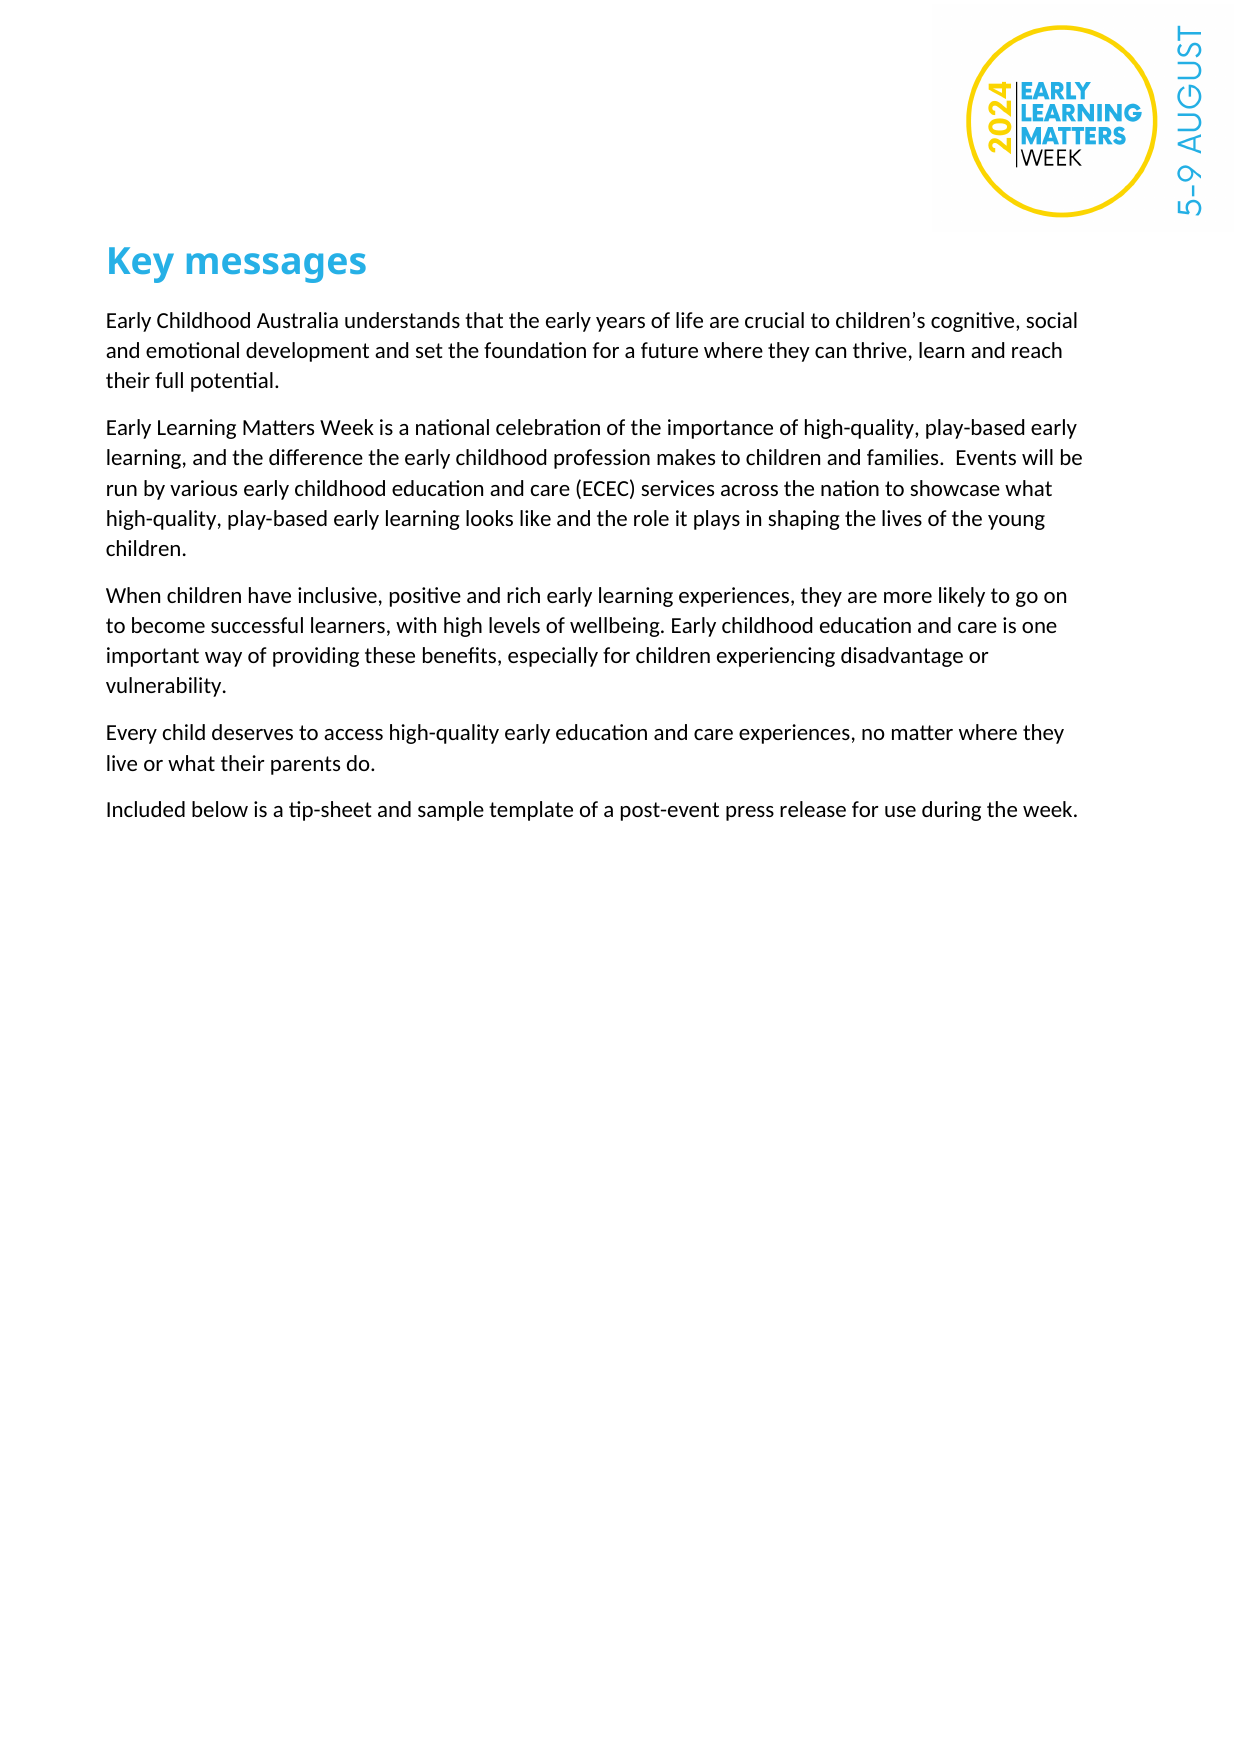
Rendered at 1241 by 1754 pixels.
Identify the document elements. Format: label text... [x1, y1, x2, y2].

text Included below is a tip-sheet and sample template of a post-event press release for use during the week. [106, 796, 1090, 824]
picture [931, 4, 1233, 232]
text Early Learning Matters Week is a national celebration of the importance of high-quality, play-based early learning, and the difference the early childhood profession makes to children and families. Events will be run by various early childhood education and care (ECEC) services across the nation to showcase what high-quality, play-based early learning looks like and the role it plays in shaping the lives of the young children. [106, 413, 1090, 562]
text Every child deserves to access high-quality early education and care experiences, no matter where they live or what their parents do. [106, 718, 1090, 777]
text When children have inclusive, positive and rich early learning experiences, they are more likely to go on to become successful learners, with high levels of wellbeing. Early childhood education and care is one important way of providing these benefits, especially for children experiencing disadvantage or vulnerability. [106, 581, 1090, 700]
text Early Childhood Australia understands that the early years of life are crucial to children’s cognitive, social and emotional development and set the foundation for a future where they can thrive, learn and reach their full potential. [106, 306, 1090, 394]
text Key messages [106, 234, 1090, 285]
